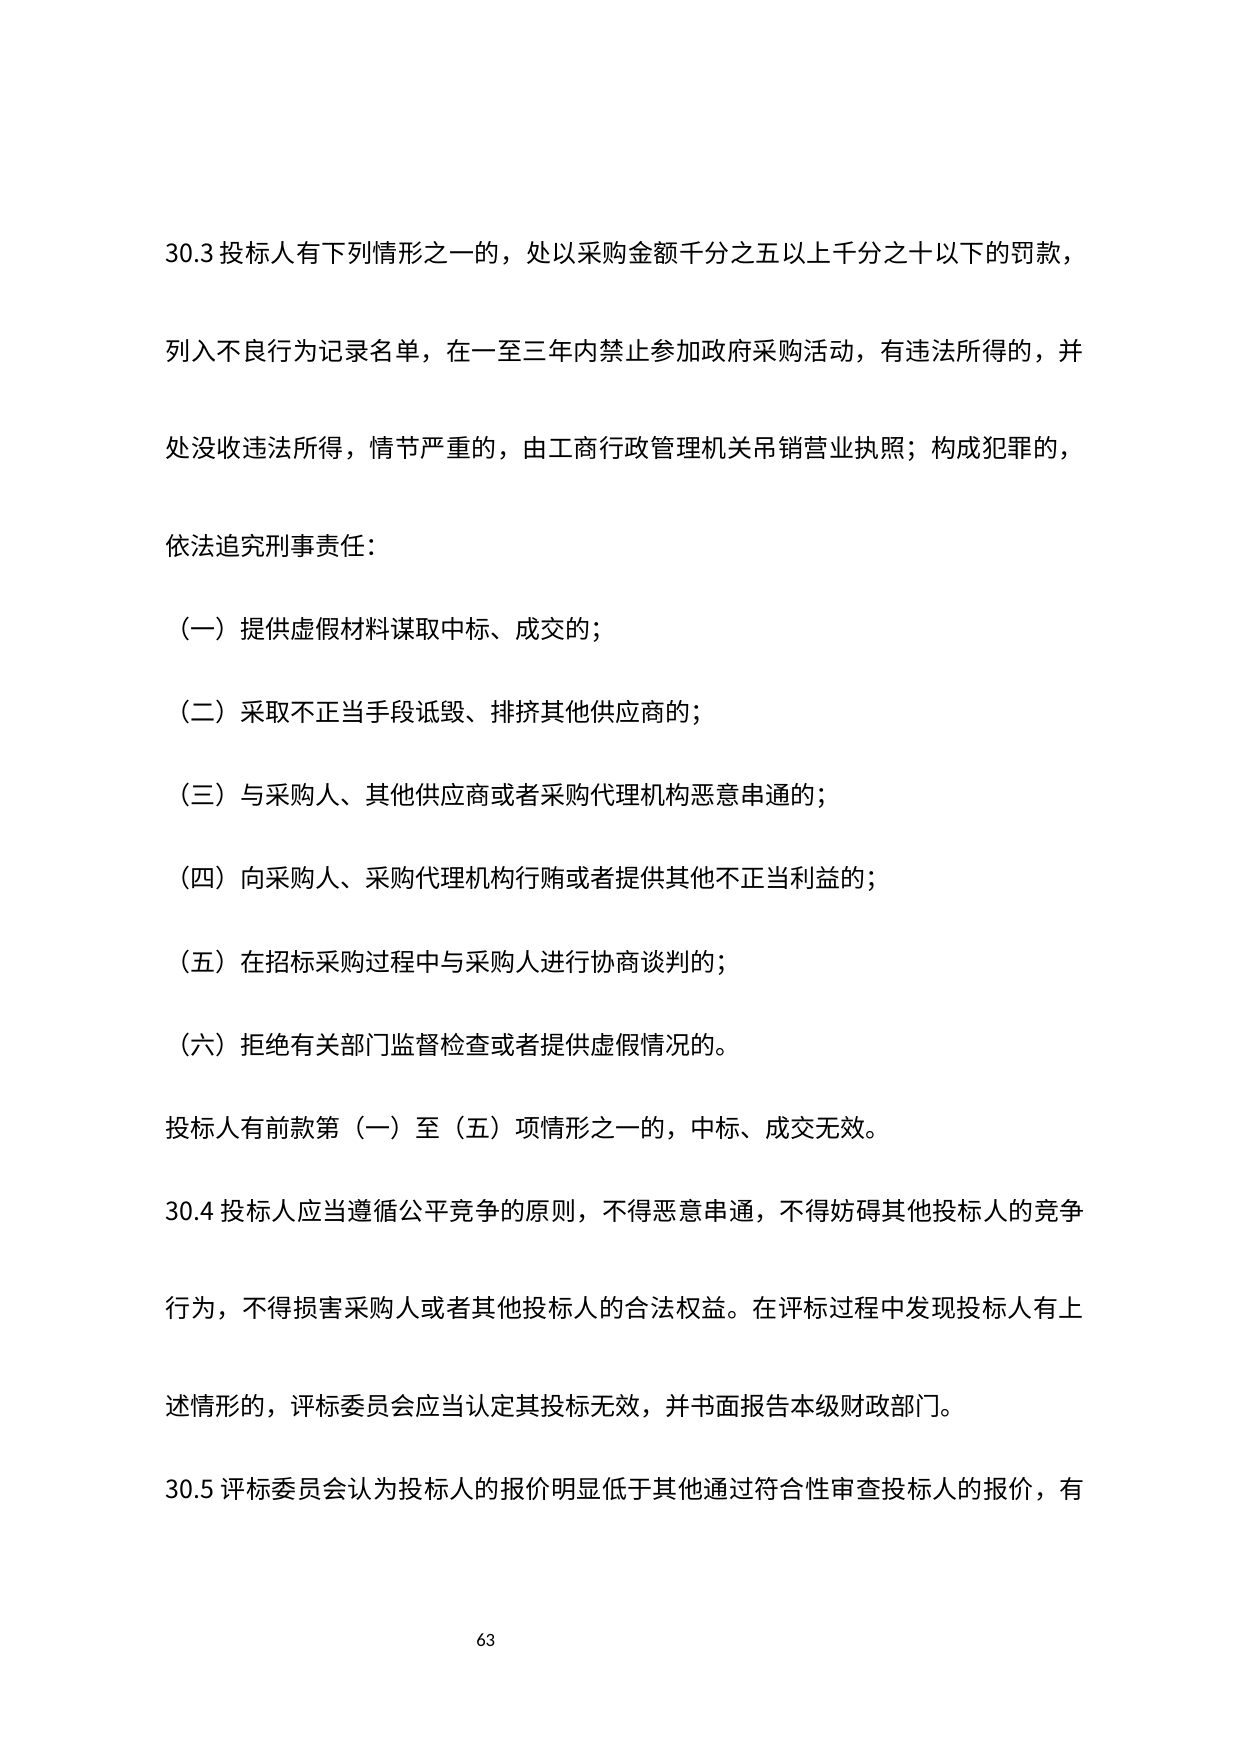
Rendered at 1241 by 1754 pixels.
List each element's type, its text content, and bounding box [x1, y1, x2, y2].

text （四）向采购人、采购代理机构行贿或者提供其他不正当利益的； [165, 844, 1087, 909]
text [165, 1455, 1087, 1520]
text （五）在招标采购过程中与采购人进行协商谈判的； [165, 928, 1087, 993]
text 投标人有前款第（一）至（五）项情形之一的，中标、成交无效。 [165, 1094, 1087, 1159]
text （二）采取不正当手段诋毁、排挤其他供应商的； [165, 678, 1087, 743]
text （一）提供虚假材料谋取中标、成交的； [165, 595, 1087, 660]
text （三）与采购人、其他供应商或者采购代理机构恶意串通的； [165, 761, 1087, 826]
text 30.3投标人有下列情形之一的，处以采购金额千分之五以上千分之十以下的罚款，列入不良行为记录名单，在一至三年内禁止参加政府采购活动，有违法所得的，并处没收违法所得，情节严重的，由工商行政管理机关吊销营业执照；构成犯罪的，依法追究刑事责任： [165, 219, 1087, 577]
text （六）拒绝有关部门监督检查或者提供虚假情况的。 [165, 1011, 1087, 1076]
text 30.4 投标人应当遵循公平竞争的原则，不得恶意串通，不得妨碍其他投标人的竞争行为，不得损害采购人或者其他投标人的合法权益。在评标过程中发现投标人有上述情形的，评标委员会应当认定其投标无效，并书面报告本级财政部门。 [165, 1177, 1087, 1437]
